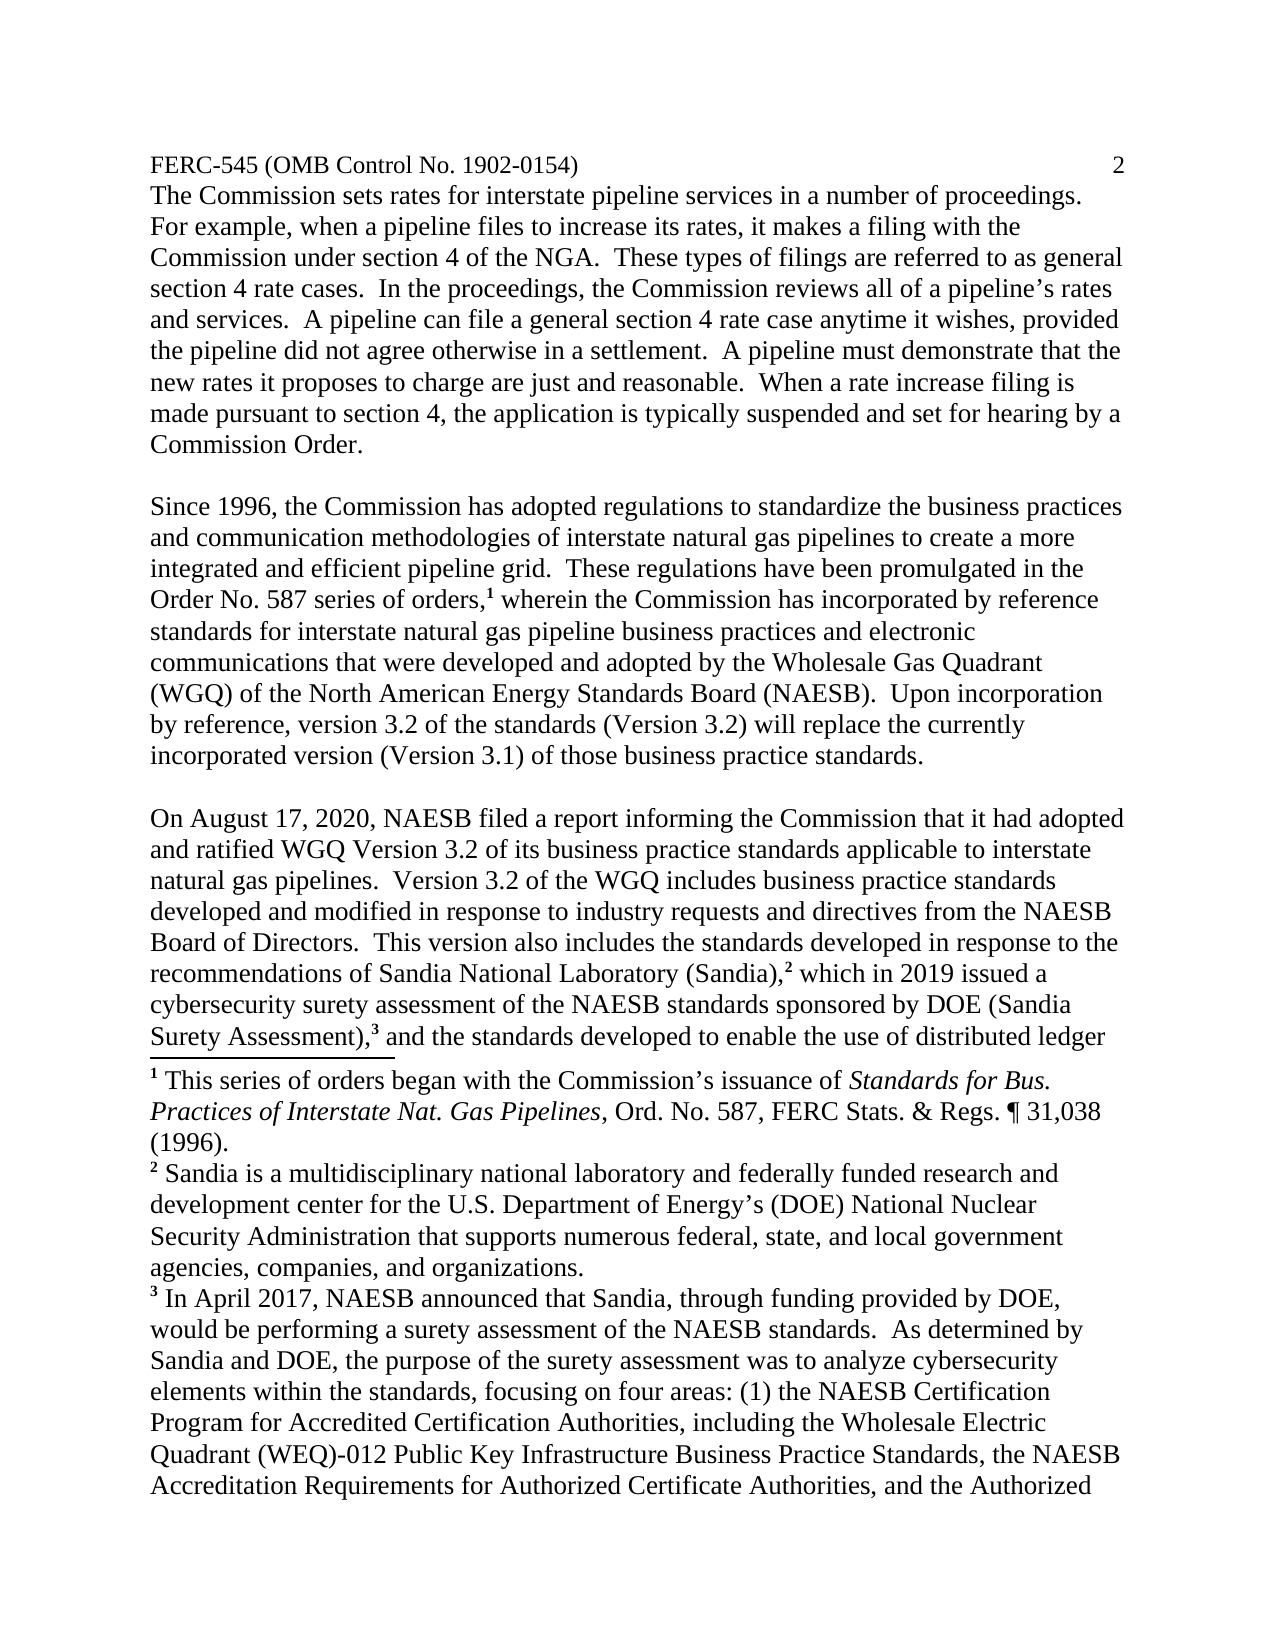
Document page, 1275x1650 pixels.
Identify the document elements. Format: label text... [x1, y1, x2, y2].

text The Commission sets rates for interstate pipeline services in a number of proceedings. For example, when a pipeline files to increase its rates, it makes a filing with the Commission under section 4 of the NGA. These types of filings are referred to as general section 4 rate cases. In the proceedings, the Commission reviews all of a pipeline’s rates and services. A pipeline can file a general section 4 rate case anytime it wishes, provided the pipeline did not agree otherwise in a settlement. A pipeline must demonstrate that the new rates it proposes to charge are just and reasonable. When a rate increase filing is made pursuant to section 4, the application is typically suspended and set for hearing by a Commission Order. [150, 179, 1125, 459]
text Since 1996, the Commission has adopted regulations to standardize the business practices and communication methodologies of interstate natural gas pipelines to create a more integrated and efficient pipeline grid. These regulations have been promulgated in the Order No. 587 series of orders, wherein the Commission has incorporated by reference standards for interstate natural gas pipeline business practices and electronic communications that were developed and adopted by the Wholesale Gas Quadrant (WGQ) of the North American Energy Standards Board (NAESB). Upon incorporation by reference, version 3.2 of the standards (Version 3.2) will replace the currently incorporated version (Version 3.1) of those business practice standards. [150, 490, 1125, 771]
list On August 17, 2020, NAESB filed a report informing the Commission that it had adopted and ratified WGQ Version 3.2 of its business practice standards applicable to interstate natural gas pipelines. Version 3.2 of the WGQ includes business practice standards developed and modified in response to industry requests and directives from the NAESB Board of Directors. This version also includes the standards developed in response to the recommendations of Sandia National Laboratory (Sandia), which in 2019 issued a cybersecurity surety assessment of the NAESB standards sponsored by DOE (Sandia Surety Assessment), and the standards developed to enable the use of distributed ledger technologies when transacting the NAESB Base Contract for Sale and Purchase of Natural Gas. The NAESB report identifies all the changes made to the WGQ Version 3.1 Standards and summarizes the deliberations that led to the changes being made. It also identifies changes to the existing standards that were considered but not adopted due to a lack of consensus or other reasons. [150, 802, 1125, 1051]
